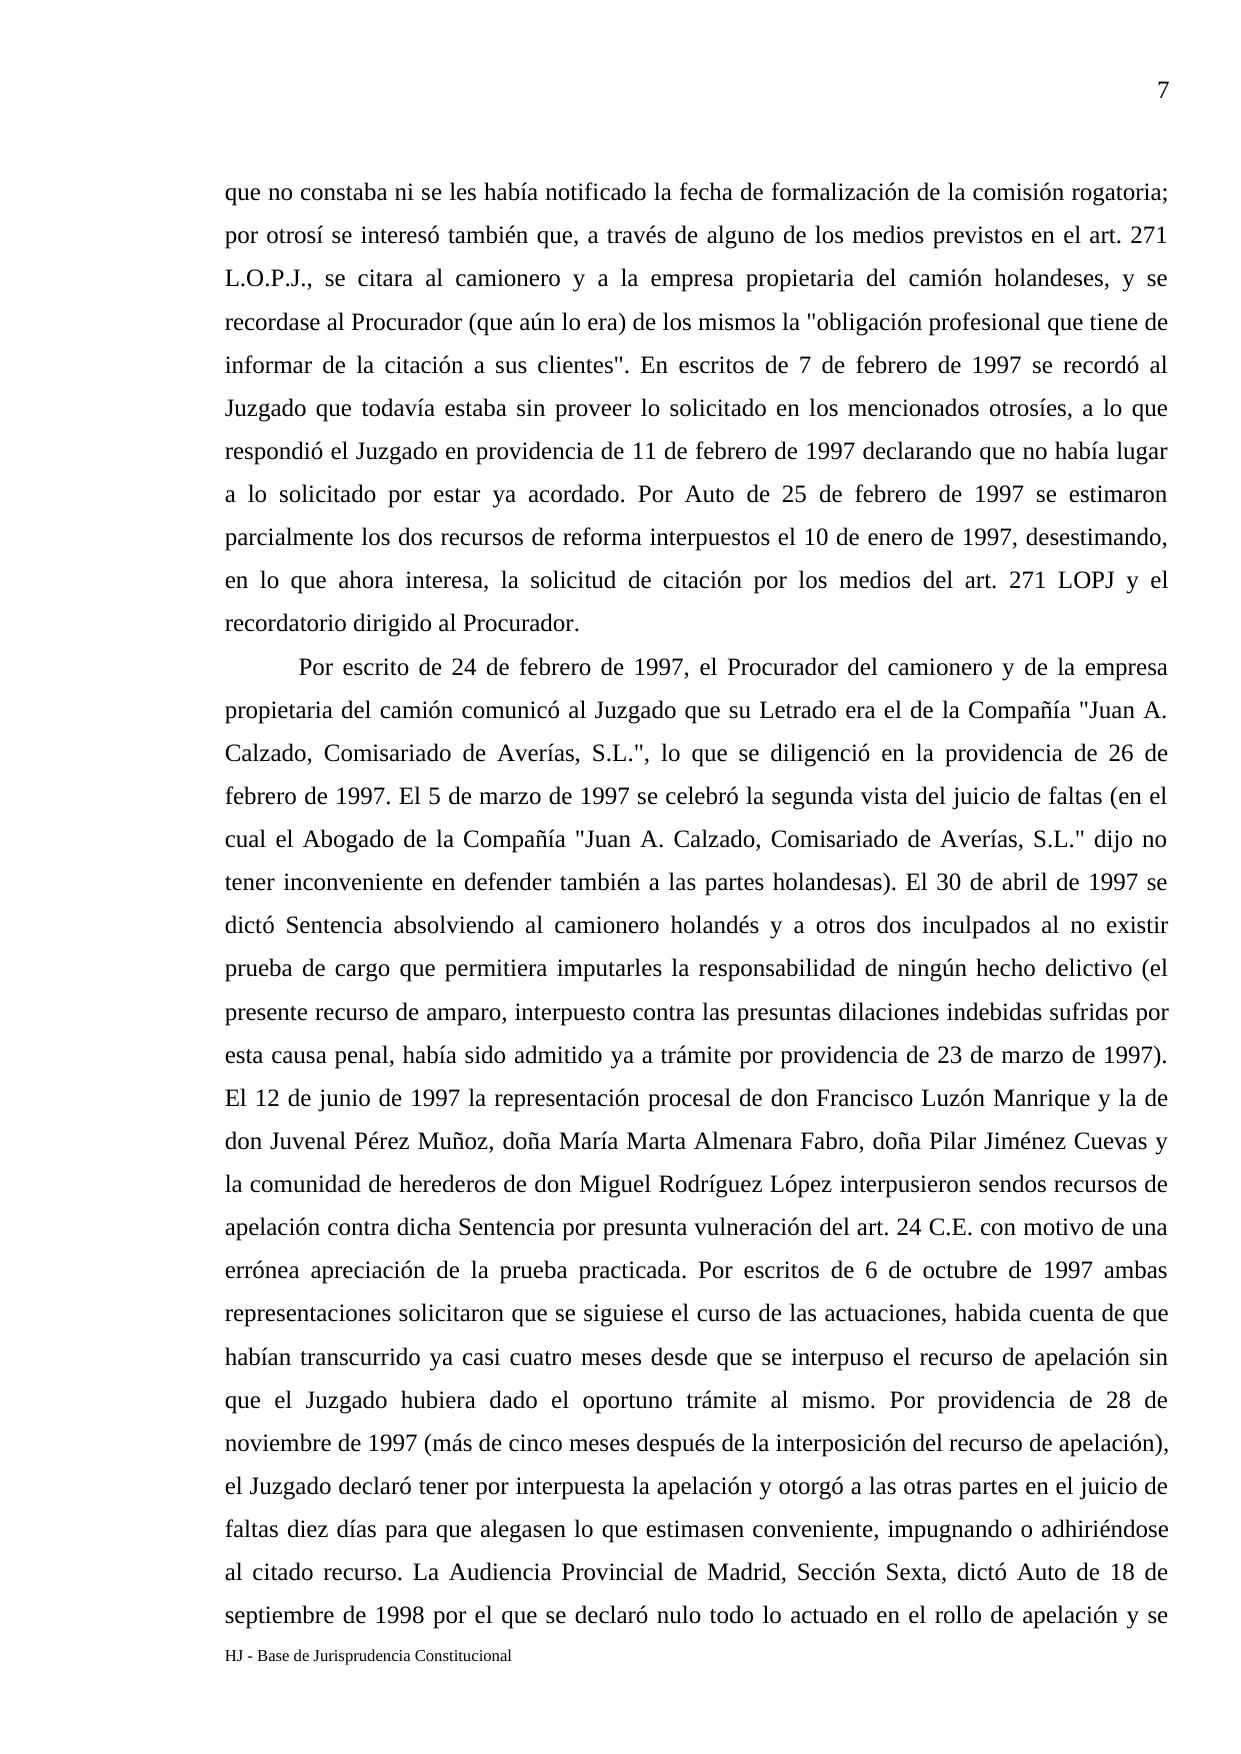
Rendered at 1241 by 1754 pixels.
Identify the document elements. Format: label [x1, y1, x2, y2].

text [224, 177, 1169, 637]
text [224, 652, 1169, 1629]
